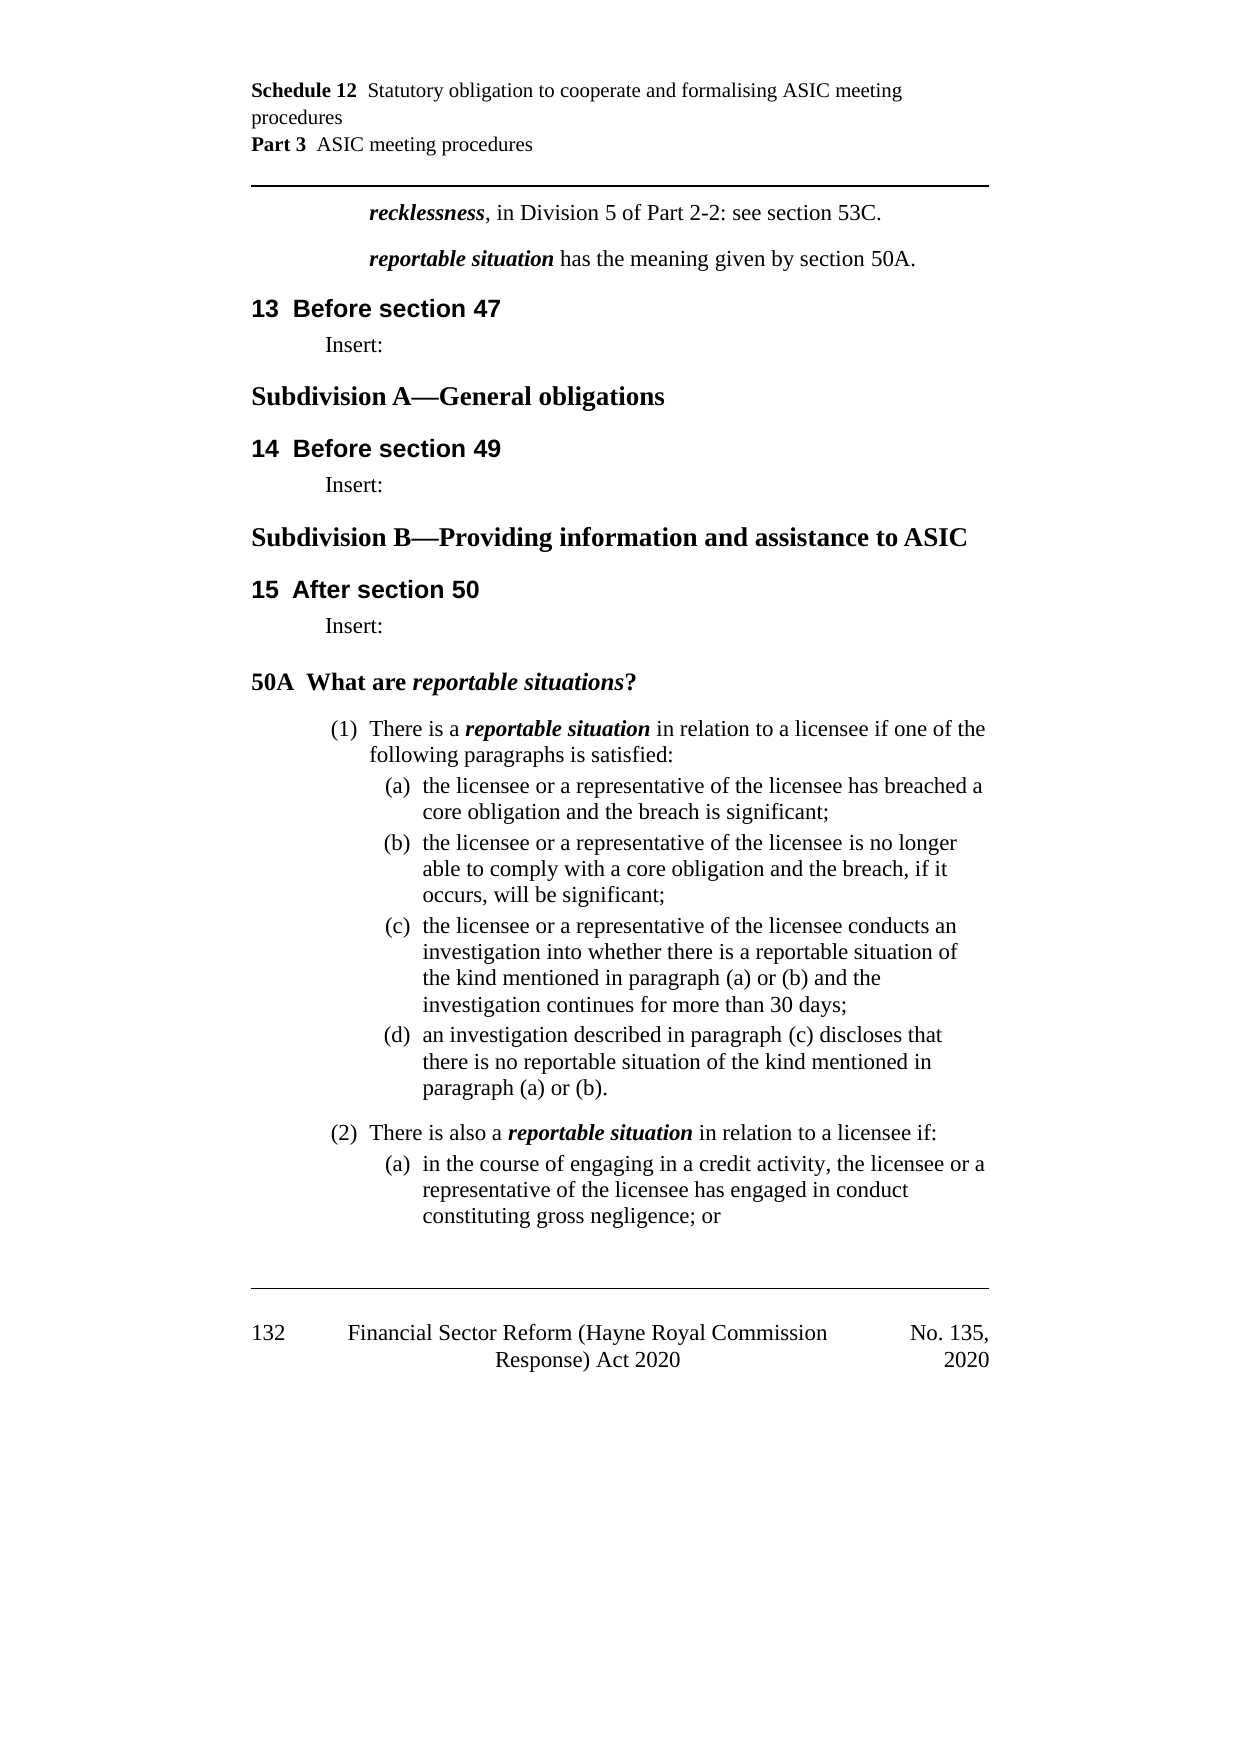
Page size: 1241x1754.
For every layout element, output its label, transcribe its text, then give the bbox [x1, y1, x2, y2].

text (d) an investigation described in paragraph (c) discloses that there is no reportable situation of the kind mentioned in paragraph (a) or (b). [251, 1021, 989, 1100]
text 13 Before section 47 [251, 294, 989, 323]
text (2) There is also a reportable situation in relation to a licensee if: [251, 1119, 989, 1146]
text recklessness, in Division 5 of Part 2-2: see section 53C. [369, 199, 989, 226]
text (a) the licensee or a representative of the licensee has breached a core obligation and the breach is significant; [251, 772, 989, 824]
text Insert: [325, 471, 989, 498]
text Subdivision B—Providing information and assistance to ASIC [251, 521, 989, 552]
text (1) There is a reportable situation in relation to a licensee if one of the following paragraphs is satisfied: [251, 715, 989, 767]
text (b) the licensee or a representative of the licensee is no longer able to comply with a core obligation and the breach, if it occurs, will be significant; [251, 828, 989, 908]
text (c) the licensee or a representative of the licensee conducts an investigation into whether there is a reportable situation of the kind mentioned in paragraph (a) or (b) and the investigation continues for more than 30 days; [251, 912, 989, 1017]
text Subdivision A—General obligations [251, 380, 989, 411]
text 15 After section 50 [251, 575, 989, 603]
text (a) in the course of engaging in a credit activity, the licensee or a representative of the licensee has engaged in conduct constituting gross negligence; or [251, 1150, 989, 1229]
text reportable situation has the meaning given by section 50A. [369, 244, 989, 271]
text 50A What are reportable situations? [251, 667, 989, 696]
text Insert: [325, 331, 989, 357]
text 14 Before section 49 [251, 434, 989, 463]
text Insert: [325, 612, 989, 638]
